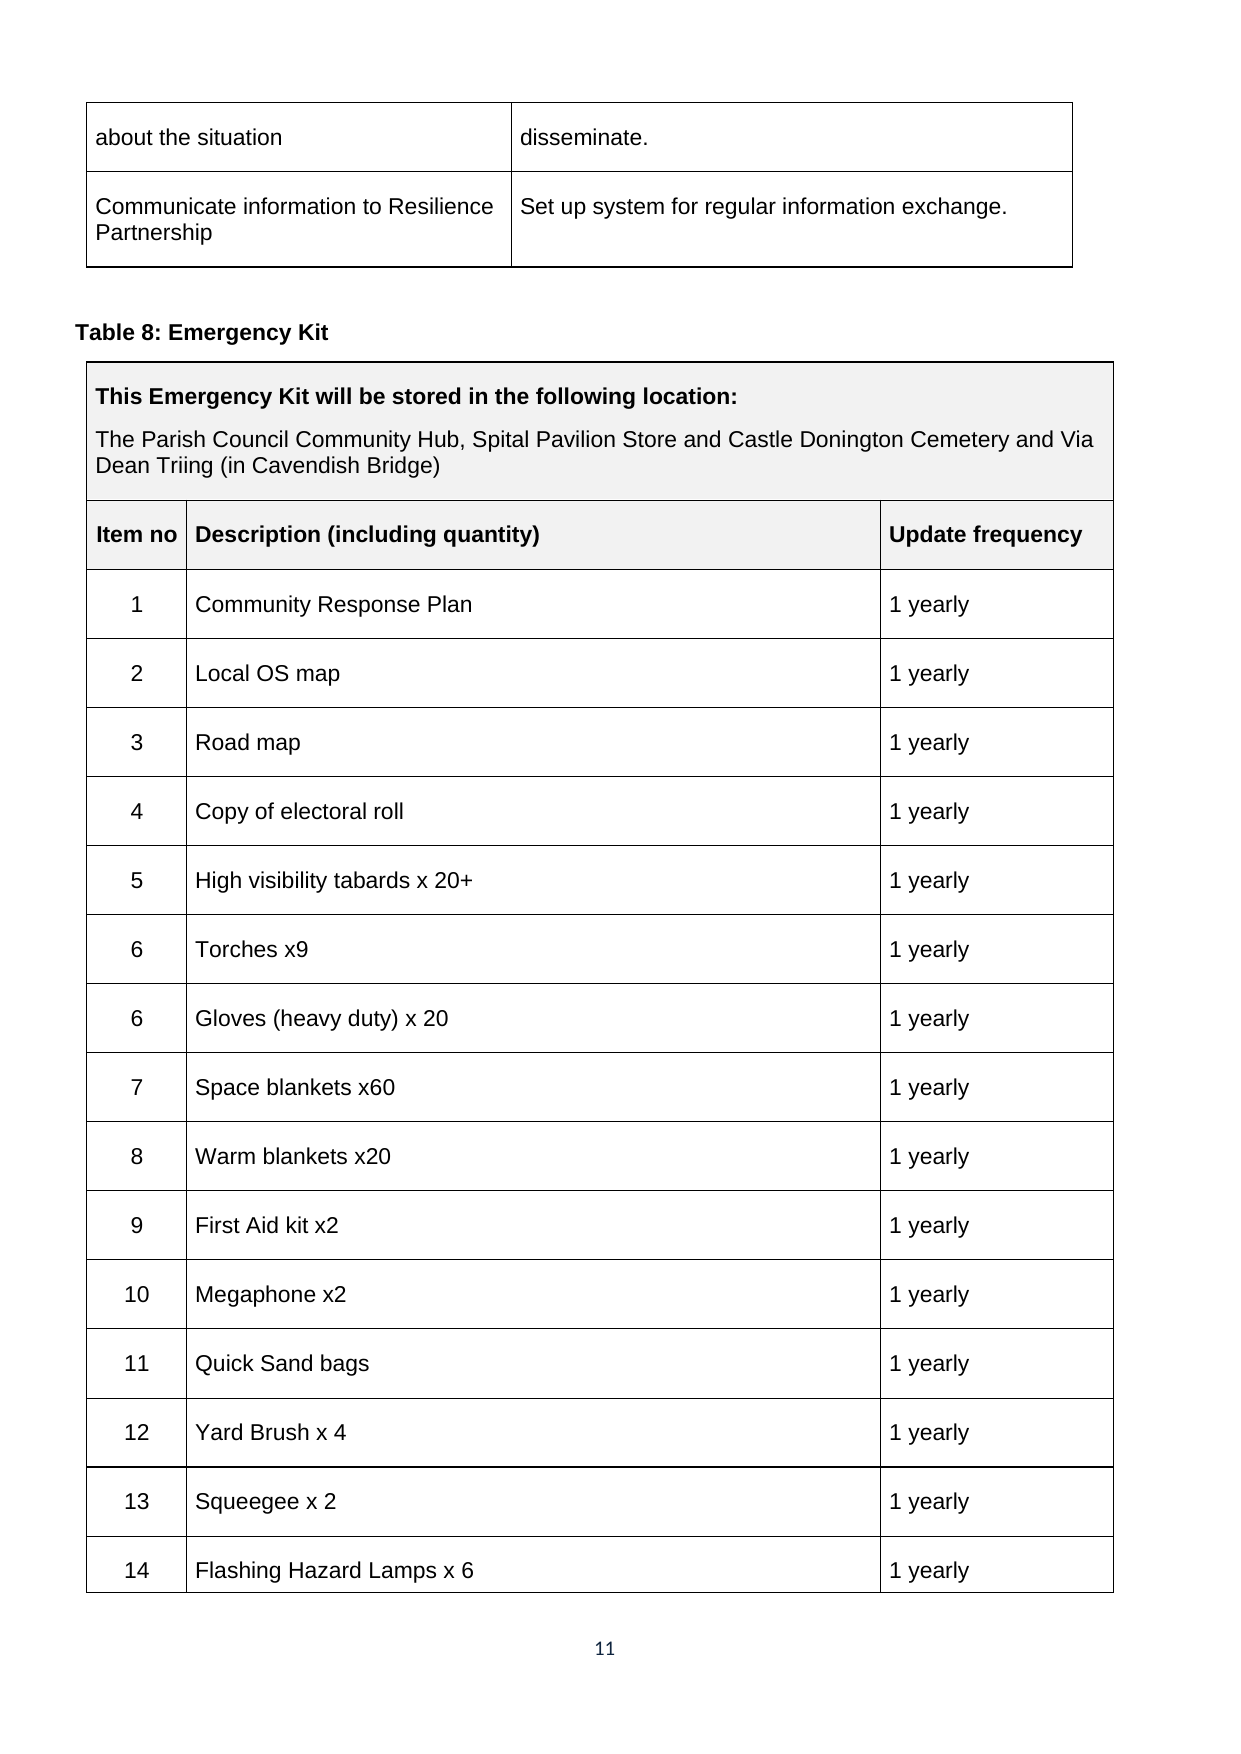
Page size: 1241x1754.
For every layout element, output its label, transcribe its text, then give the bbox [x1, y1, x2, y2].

table_cell Local OS map [187, 639, 880, 707]
table_cell 1 yearly [881, 1191, 1113, 1259]
table_cell 5 [87, 846, 186, 914]
table_cell 1 [87, 570, 186, 638]
table_cell 2 [87, 639, 186, 707]
table_cell High visibility tabards x 20+ [187, 846, 880, 914]
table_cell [512, 103, 1072, 171]
table_cell Road map [187, 708, 880, 776]
table_cell Update frequency [881, 501, 1113, 569]
table_cell Torches x9 [187, 915, 880, 983]
table_cell 1 yearly [881, 1468, 1113, 1536]
table_cell 6 [87, 915, 186, 983]
table_cell 1 yearly [881, 708, 1113, 776]
table_cell 1 yearly [881, 1053, 1113, 1121]
table_header This Emergency Kit will be stored in the following location: The Parish Council Community Hub, Spital Pavilion Store and Castle Donington Cemetery and Via Dean Triing (in Cavendish Bridge) [87, 363, 1113, 499]
table_cell 4 [87, 777, 186, 845]
table_cell Warm blankets x20 [187, 1122, 880, 1190]
table_cell 1 yearly [881, 1260, 1113, 1328]
table_cell 7 [87, 1053, 186, 1121]
table_cell Yard Brush x 4 [187, 1399, 880, 1466]
table_cell Gloves (heavy duty) x 20 [187, 984, 880, 1052]
table_cell 14 [87, 1537, 186, 1592]
table_cell 1 yearly [881, 639, 1113, 707]
table_cell Copy of electoral roll [187, 777, 880, 845]
table_cell 8 [87, 1122, 186, 1190]
table_cell 11 [87, 1329, 186, 1397]
table_cell 6 [87, 984, 186, 1052]
table_cell 1 yearly [881, 915, 1113, 983]
table_cell Item no [87, 501, 186, 569]
table_cell Quick Sand bags [187, 1329, 880, 1397]
table_cell Communicate information to Resilience Partnership [87, 172, 511, 266]
table_cell Megaphone x2 [187, 1260, 880, 1328]
table_cell 3 [87, 708, 186, 776]
table_cell 13 [87, 1468, 186, 1536]
table_cell 1 yearly [881, 1329, 1113, 1397]
table_cell 10 [87, 1260, 186, 1328]
table_cell 1 yearly [881, 846, 1113, 914]
table_cell Space blankets x60 [187, 1053, 880, 1121]
table_cell Description (including quantity) [187, 501, 880, 569]
text Table 8: Emergency Kit [75, 319, 1165, 345]
table_cell 1 yearly [881, 1537, 1113, 1592]
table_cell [87, 103, 511, 171]
table_cell Community Response Plan [187, 570, 880, 638]
table_cell 1 yearly [881, 984, 1113, 1052]
table_cell 1 yearly [881, 777, 1113, 845]
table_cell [187, 1537, 880, 1592]
table_cell 1 yearly [881, 570, 1113, 638]
table_cell 1 yearly [881, 1122, 1113, 1190]
table_cell First Aid kit x2 [187, 1191, 880, 1259]
table_cell 9 [87, 1191, 186, 1259]
table_cell Squeegee x 2 [187, 1468, 880, 1536]
table_cell Set up system for regular information exchange. [512, 172, 1072, 266]
table_cell 12 [87, 1399, 186, 1466]
table_cell 1 yearly [881, 1399, 1113, 1466]
